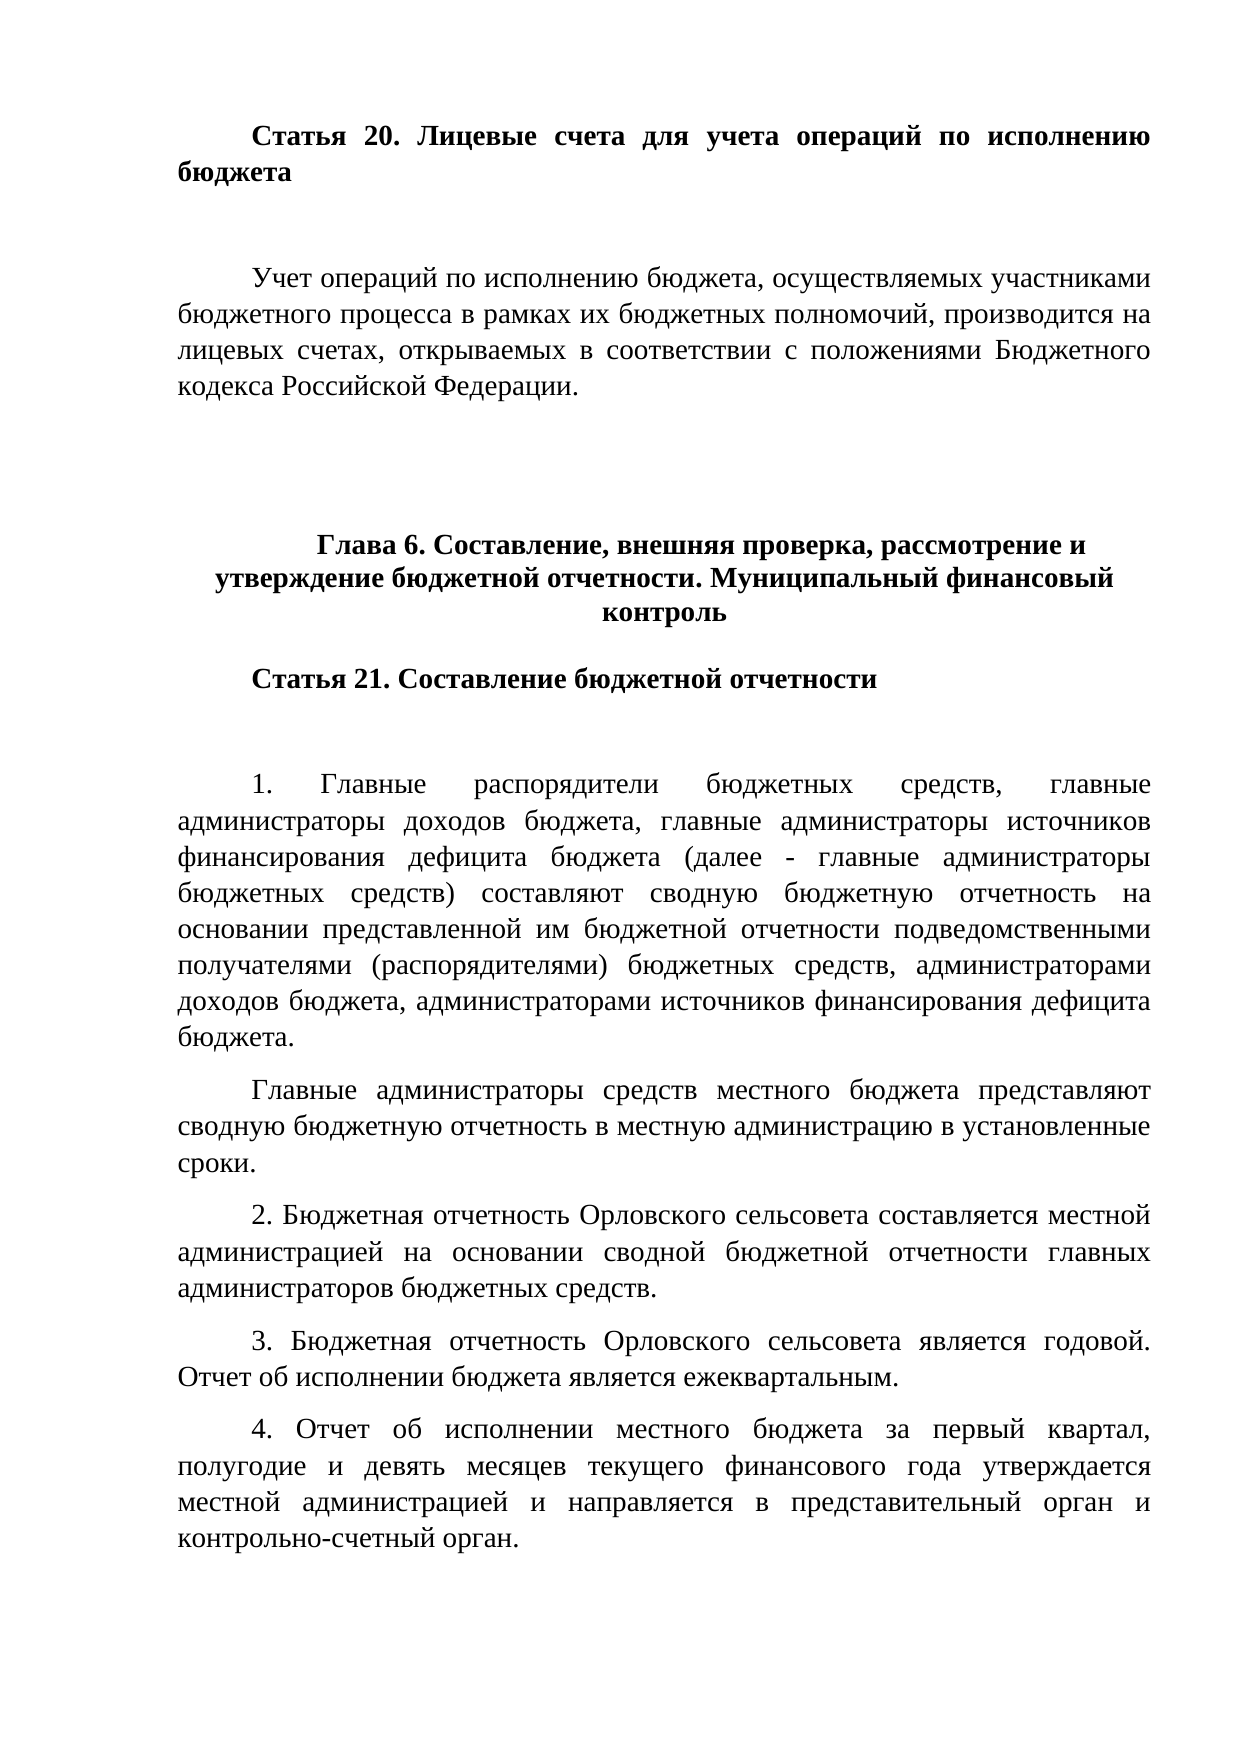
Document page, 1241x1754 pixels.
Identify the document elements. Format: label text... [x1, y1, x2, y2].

text Главные администраторы средств местного бюджета представляют сводную бюджетную отчетность в местную администрацию в установленные сроки. [177, 1072, 1152, 1178]
text 2. Бюджетная отчетность Орловского сельсовета составляется местной администрацией на основании сводной бюджетной отчетности главных администраторов бюджетных средств. [177, 1197, 1152, 1303]
text Учет операций по исполнению бюджета, осуществляемых участниками бюджетного процесса в рамках их бюджетных полномочий, производится на лицевых счетах, открываемых в соответствии с положениями Бюджетного кодекса Российской Федерации. [177, 260, 1152, 402]
text 4. Отчет об исполнении местного бюджета за первый квартал, полугодие и девять месяцев текущего финансового года утверждается местной администрацией и направляется в представительный орган и контрольно-счетный орган. [177, 1412, 1152, 1553]
text 1. Главные распорядители бюджетных средств, главные администраторы доходов бюджета, главные администраторы источников финансирования дефицита бюджета (далее - главные администраторы бюджетных средств) составляют сводную бюджетную отчетность на основании представленной им бюджетной отчетности подведомственными получателями (распорядителями) бюджетных средств, администраторами доходов бюджета, администраторами источников финансирования дефицита бюджета. [177, 767, 1152, 1053]
text Статья 21. Составление бюджетной отчетности [177, 661, 1152, 694]
text 3. Бюджетная отчетность Орловского сельсовета является годовой. Отчет об исполнении бюджета является ежеквартальным. [177, 1323, 1152, 1392]
text Статья 20. Лицевые счета для учета операций по исполнению бюджета [177, 118, 1152, 188]
text Глава 6. Составление, внешняя проверка, рассмотрение и утверждение бюджетной отчетности. Муниципальный финансовый контроль [177, 527, 1152, 627]
